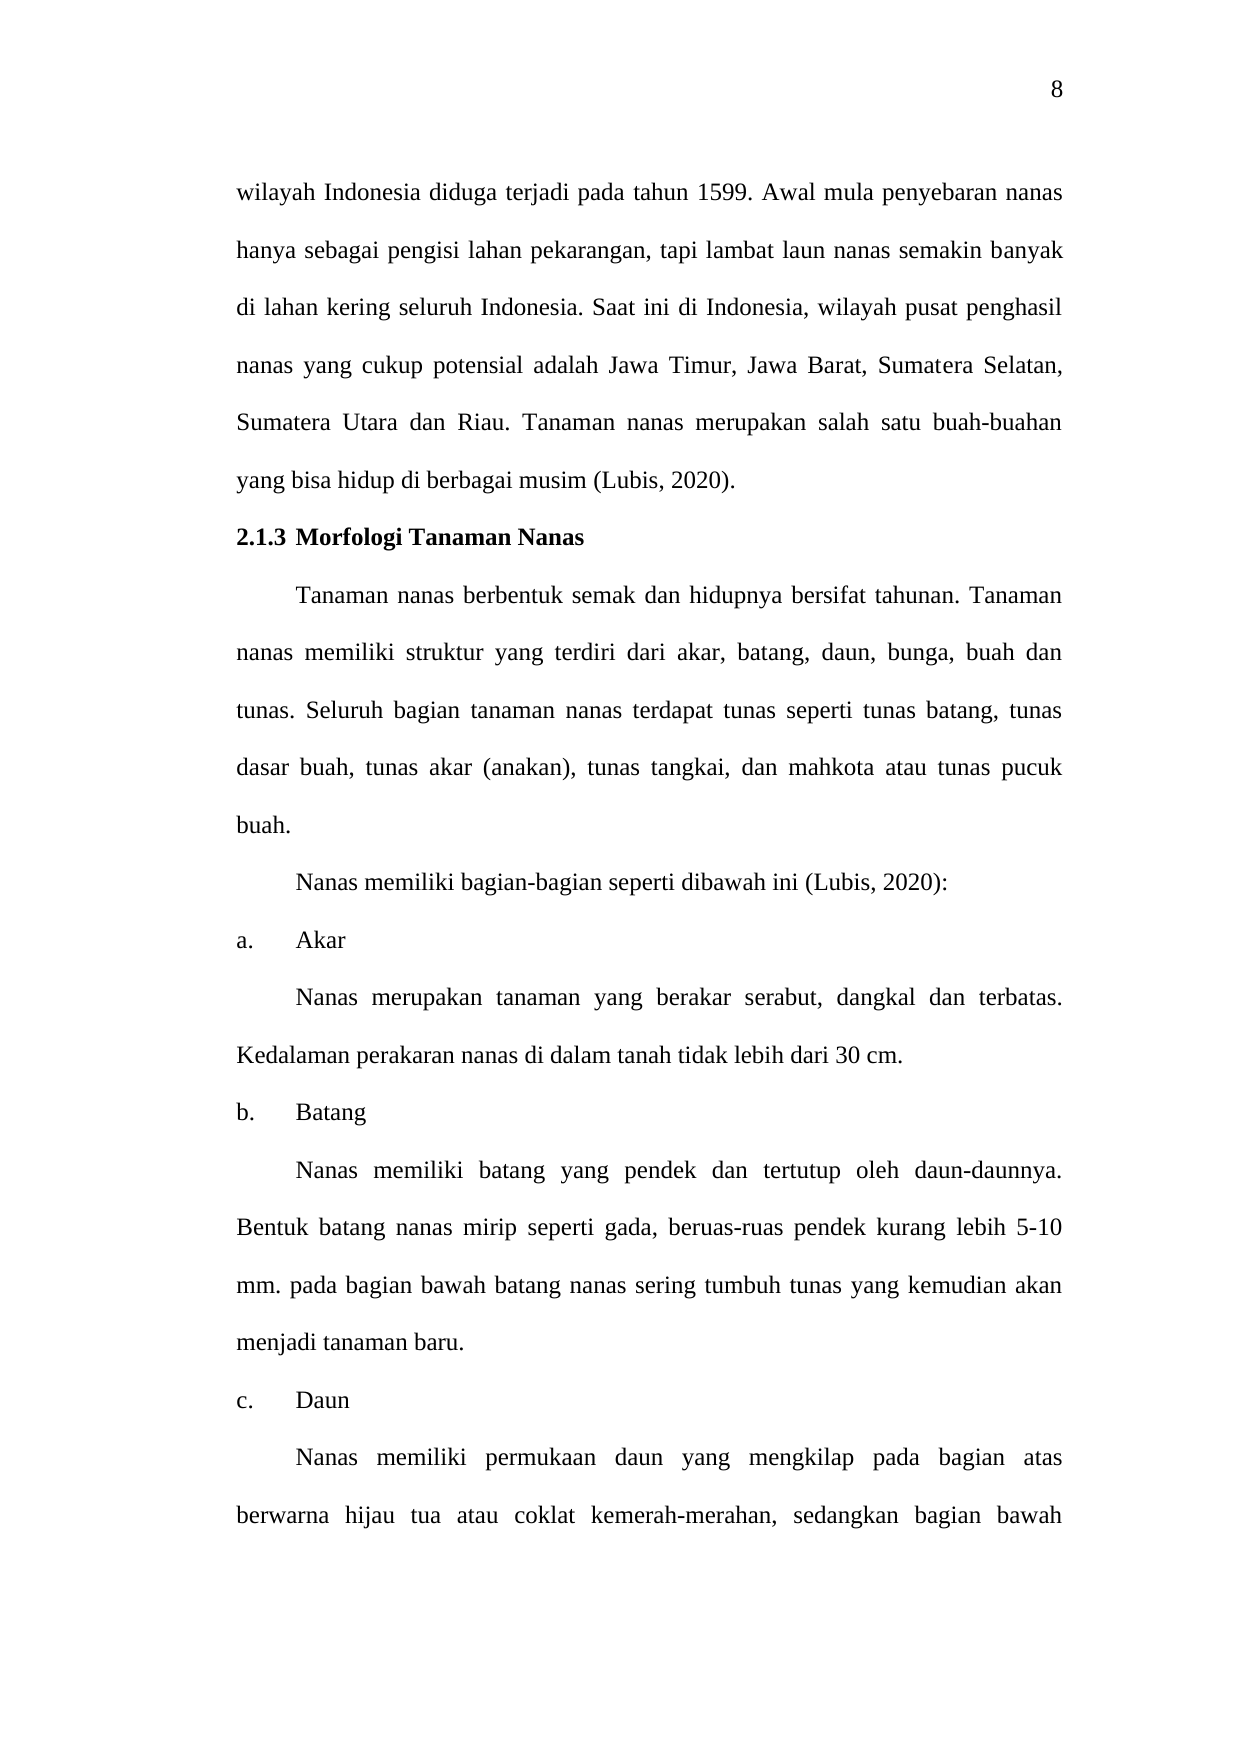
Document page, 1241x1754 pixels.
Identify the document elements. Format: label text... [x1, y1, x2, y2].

list Akar [236, 925, 1063, 953]
list Batang [236, 1097, 1063, 1126]
subtitle 2.1.3 Morfologi Tanaman Nanas [236, 522, 1063, 551]
list Daun [236, 1385, 1063, 1413]
text Nanas memiliki bagian-bagian seperti dibawah ini (Lubis, 2020): [236, 867, 1063, 896]
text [236, 1442, 1063, 1528]
text Nanas memiliki batang yang pendek dan tertutup oleh daun-daunnya. Bentuk batang nanas mirip seperti gada, beruas-ruas pendek kurang lebih 5-10 mm. pada bagian bawah batang nanas sering tumbuh tunas yang kemudian akan menjadi tanaman baru. [236, 1155, 1063, 1356]
text Nanas merupakan tanaman yang berakar serabut, dangkal dan terbatas. Kedalaman perakaran nanas di dalam tanah tidak lebih dari 30 cm. [236, 982, 1063, 1068]
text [236, 177, 1063, 493]
text Tanaman nanas berbentuk semak dan hidupnya bersifat tahunan. Tanaman nanas memiliki struktur yang terdiri dari akar, batang, daun, bunga, buah dan tunas. Seluruh bagian tanaman nanas terdapat tunas seperti tunas batang, tunas dasar buah, tunas akar (anakan), tunas tangkai, dan mahkota atau tunas pucuk buah. [236, 580, 1063, 838]
